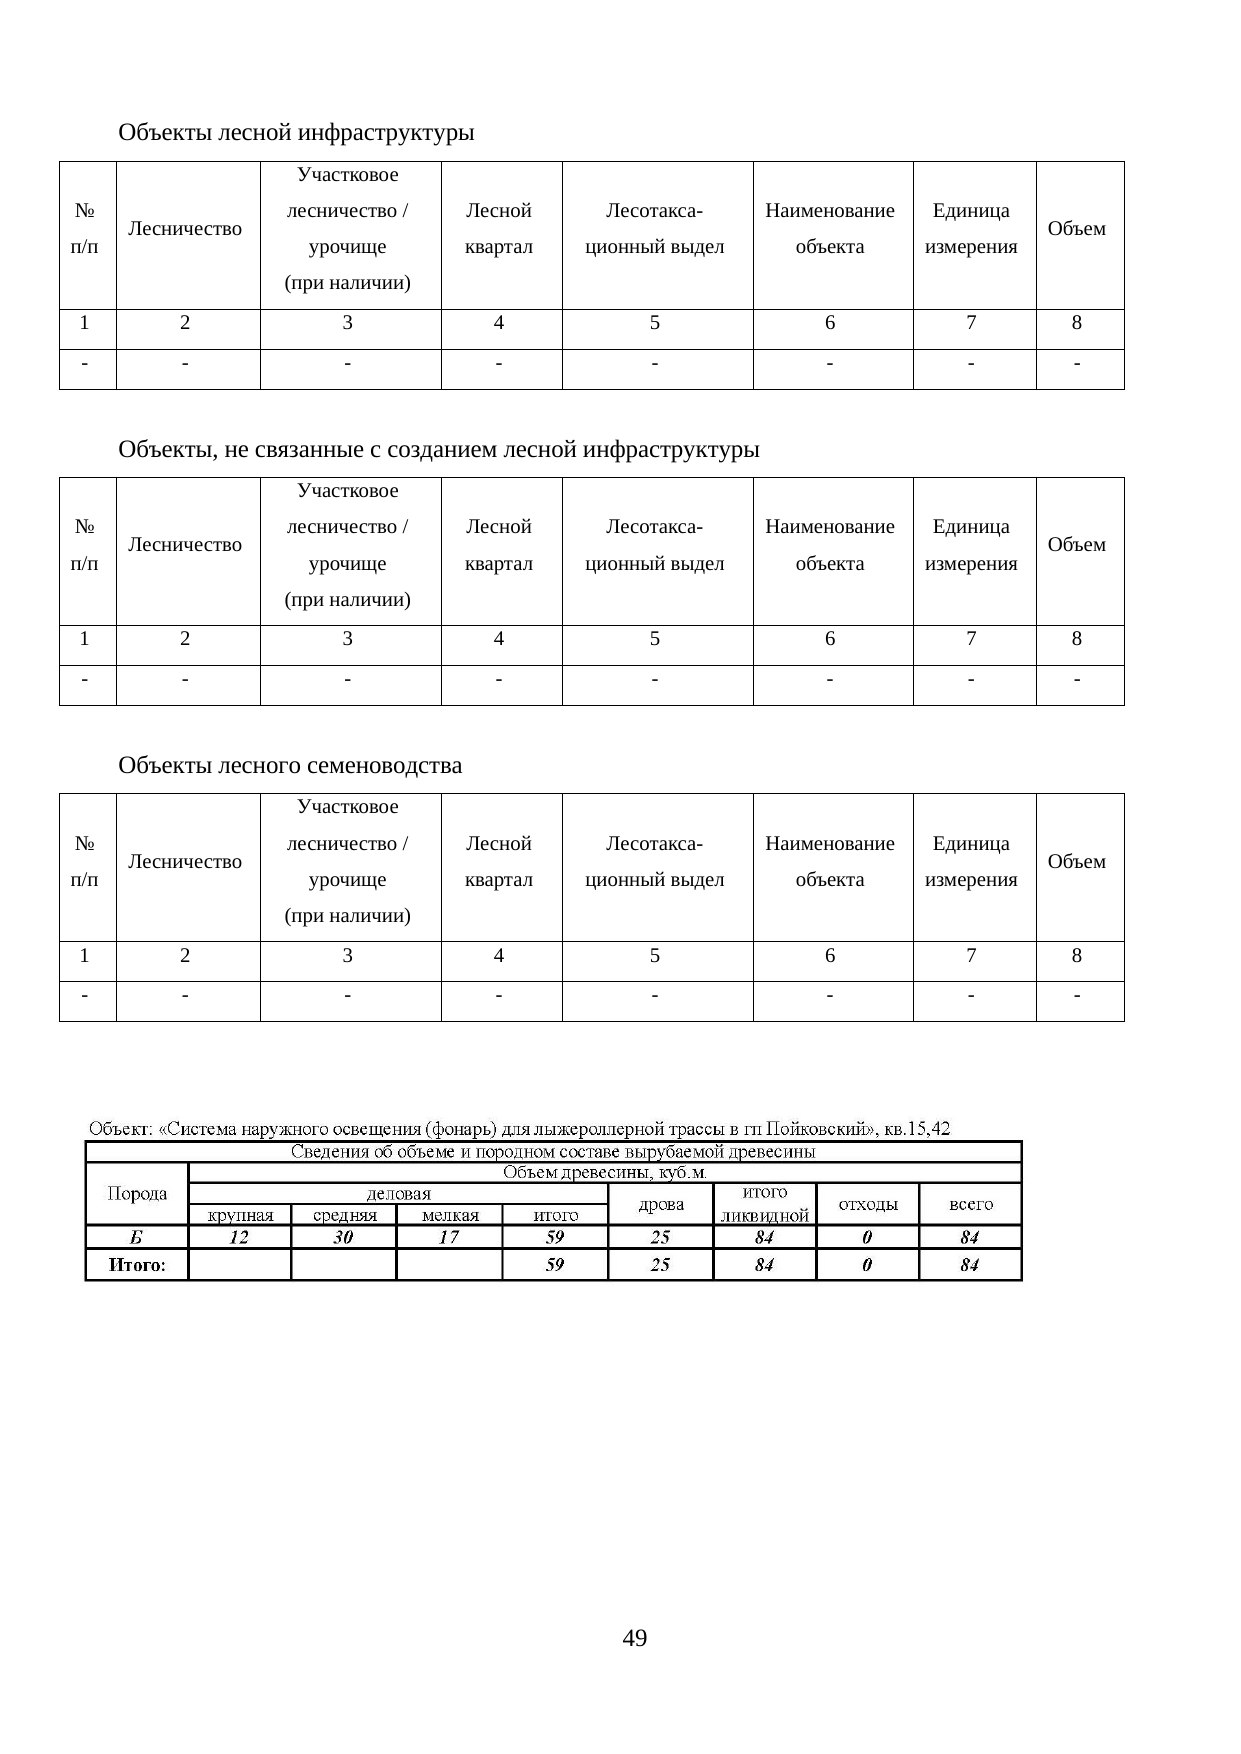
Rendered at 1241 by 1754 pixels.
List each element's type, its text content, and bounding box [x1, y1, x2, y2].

table_header № п/п [60, 162, 116, 309]
table_header Единица измерения [914, 162, 1036, 309]
table_cell - [261, 666, 441, 704]
table_cell - [1037, 350, 1124, 388]
table_header Наименование объекта [754, 162, 913, 309]
table_header Лесной квартал [442, 478, 562, 625]
table_header Единица измерения [914, 478, 1036, 625]
table_cell - [60, 982, 116, 1021]
table_cell - [60, 666, 116, 704]
table_cell - [1037, 982, 1124, 1021]
table_header Лесотакса-ционный выдел [563, 478, 753, 625]
table_cell - [914, 982, 1036, 1021]
table_cell - [442, 982, 562, 1021]
table_cell 2 [117, 942, 260, 981]
table_cell - [442, 666, 562, 704]
table_header Участковое лесничество / урочище (при наличии) [261, 478, 441, 625]
table_cell 8 [1037, 626, 1124, 665]
table_header Лесничество [117, 794, 260, 941]
table_cell 8 [1037, 942, 1124, 981]
table_cell 1 [60, 626, 116, 665]
table_cell - [117, 982, 260, 1021]
table_header Наименование объекта [754, 478, 913, 625]
table_cell - [754, 666, 913, 704]
table_header Лесничество [117, 162, 260, 309]
table_header Лесничество [117, 478, 260, 625]
table_header Лесотакса-ционный выдел [563, 794, 753, 941]
text Объекты лесного семеноводства [118, 750, 1144, 778]
table_cell - [261, 350, 441, 388]
table_cell 2 [117, 626, 260, 665]
table_cell - [60, 350, 116, 388]
table_header Единица измерения [914, 794, 1036, 941]
table_cell 5 [563, 942, 753, 981]
table_header Объем [1037, 794, 1124, 941]
table_cell 5 [563, 310, 753, 348]
table_cell - [563, 982, 753, 1021]
table_cell 7 [914, 626, 1036, 665]
picture [69, 1104, 1044, 1304]
table_header № п/п [60, 478, 116, 625]
text Объекты, не связанные с созданием лесной инфраструктуры [118, 434, 1144, 462]
table_cell 1 [60, 310, 116, 348]
table_cell 3 [261, 942, 441, 981]
table_header Лесной квартал [442, 162, 562, 309]
table_cell - [754, 350, 913, 388]
table_header Участковое лесничество / урочище (при наличии) [261, 162, 441, 309]
table_cell 8 [1037, 310, 1124, 348]
table_cell 3 [261, 310, 441, 348]
table_cell 6 [754, 310, 913, 348]
table_cell 2 [117, 310, 260, 348]
table_cell - [442, 350, 562, 388]
table_header № п/п [60, 794, 116, 941]
table_cell - [117, 666, 260, 704]
table_cell - [914, 666, 1036, 704]
table_cell 3 [261, 626, 441, 665]
table_cell 4 [442, 310, 562, 348]
table_cell 6 [754, 942, 913, 981]
table_header Лесотакса-ционный выдел [563, 162, 753, 309]
table_header Лесной квартал [442, 794, 562, 941]
table_cell 4 [442, 626, 562, 665]
table_cell 7 [914, 942, 1036, 981]
table_cell - [117, 350, 260, 388]
table_cell 4 [442, 942, 562, 981]
table_cell 7 [914, 310, 1036, 348]
table_cell 5 [563, 626, 753, 665]
table_header Участковое лесничество / урочище (при наличии) [261, 794, 441, 941]
table_cell 6 [754, 626, 913, 665]
table_cell - [1037, 666, 1124, 704]
table_cell - [563, 666, 753, 704]
table_cell - [563, 350, 753, 388]
table_header Объем [1037, 478, 1124, 625]
text Объекты лесной инфраструктуры [118, 117, 1144, 146]
table_cell - [754, 982, 913, 1021]
table_cell - [914, 350, 1036, 388]
table_header Наименование объекта [754, 794, 913, 941]
table_cell 1 [60, 942, 116, 981]
table_header Объем [1037, 162, 1124, 309]
table_cell - [261, 982, 441, 1021]
